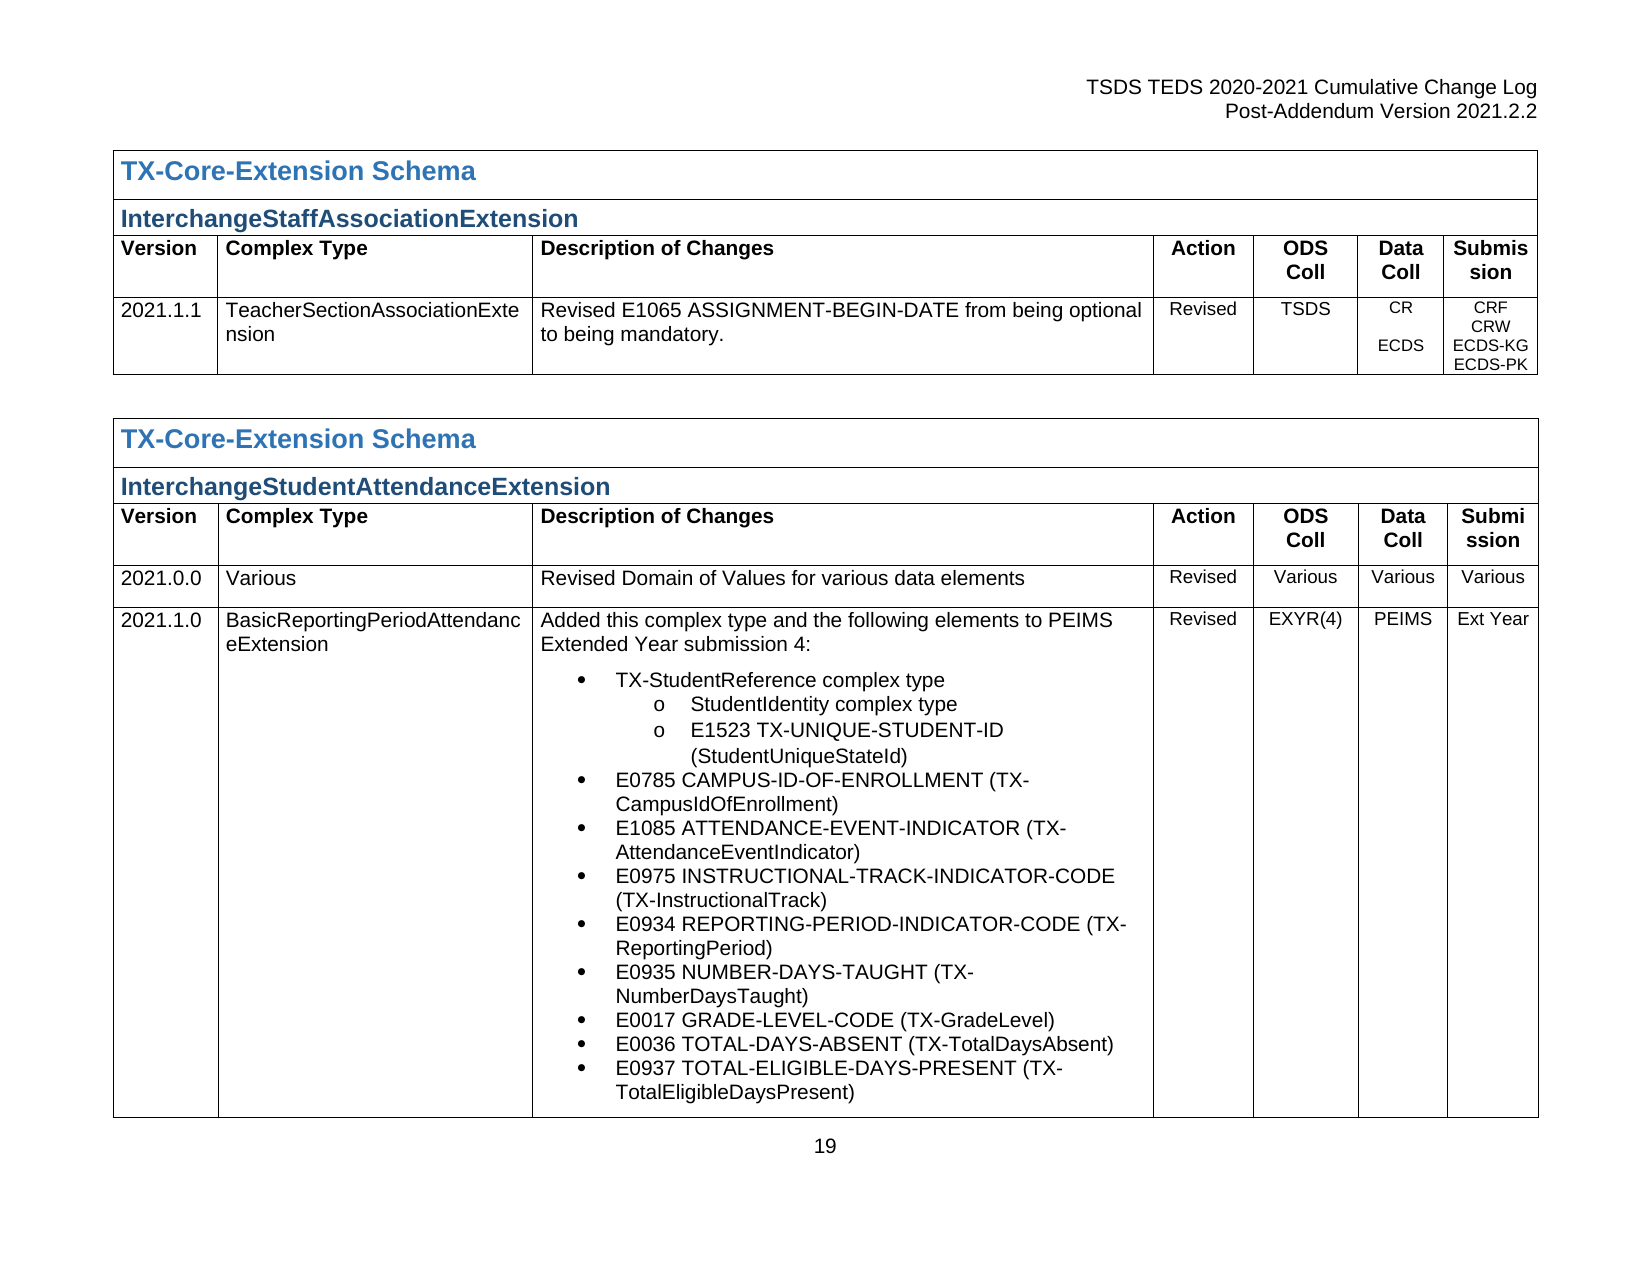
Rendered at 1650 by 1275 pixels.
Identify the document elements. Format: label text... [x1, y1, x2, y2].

table_cell TeacherSectionAssociationExtension [218, 298, 532, 374]
table_cell Description of Changes [533, 236, 1153, 297]
table_cell Submission [1448, 504, 1538, 564]
table_cell Various [1254, 566, 1358, 607]
table_cell EXYR(4) [1254, 608, 1358, 1117]
table_cell Various [1359, 566, 1447, 607]
table_cell CR ECDS [1358, 298, 1443, 374]
table_cell Complex Type [219, 504, 532, 564]
table_cell Various [1448, 566, 1538, 607]
table_cell ODS Coll [1254, 236, 1357, 297]
table_cell Action [1154, 236, 1253, 297]
table_cell InterchangeStaffAssociationExtension [114, 200, 1537, 235]
table_cell Action [1154, 504, 1253, 564]
table_cell Data Coll [1359, 504, 1447, 564]
table_cell 2021.1.1 [114, 298, 217, 374]
table_cell PEIMS [1359, 608, 1447, 1117]
table_header TX-Core-Extension Schema [114, 151, 1537, 199]
table_cell Submission [1444, 236, 1537, 297]
table_cell BasicReportingPeriodAttendanceExtension [219, 608, 532, 1117]
table_cell Ext Year [1448, 608, 1538, 1117]
table_cell ODS Coll [1254, 504, 1358, 564]
table_cell Revised [1154, 566, 1253, 607]
table_cell 2021.0.0 [114, 566, 218, 607]
table_cell InterchangeStudentAttendanceExtension [114, 468, 1538, 503]
table_cell Version [114, 236, 217, 297]
table_cell Complex Type [218, 236, 532, 297]
table_cell Added this complex type and the following elements to PEIMS Extended Year submission 4: TX-StudentReference complex type StudentIdentity complex type E1523 TX-UNIQUE-STUDENT-ID (StudentUniqueStateId) E0785 CAMPUS-ID-OF-ENROLLMENT (TX-CampusIdOfEnrollment) E1085 ATTENDANCE-EVENT-INDICATOR (TX-AttendanceEventIndicator) E0975 INSTRUCTIONAL-TRACK-INDICATOR-CODE (TX-InstructionalTrack) E0934 REPORTING-PERIOD-INDICATOR-CODE (TX-ReportingPeriod) E0935 NUMBER-DAYS-TAUGHT (TX-NumberDaysTaught) E0017 GRADE-LEVEL-CODE (TX-GradeLevel) E0036 TOTAL-DAYS-ABSENT (TX-TotalDaysAbsent) E0937 TOTAL-ELIGIBLE-DAYS-PRESENT (TX-TotalEligibleDaysPresent) [533, 608, 1153, 1117]
table_cell Revised E1065 ASSIGNMENT-BEGIN-DATE from being optional to being mandatory. [533, 298, 1153, 374]
table_cell Revised Domain of Values for various data elements [533, 566, 1153, 607]
table_cell TSDS [1254, 298, 1357, 374]
table_cell Data Coll [1358, 236, 1443, 297]
table_cell Revised [1154, 298, 1253, 374]
table_header TX-Core-Extension Schema [114, 419, 1538, 467]
table_cell Version [114, 504, 218, 564]
table_cell CRF CRW ECDS-KG ECDS-PK [1444, 298, 1537, 374]
table_cell Various [219, 566, 532, 607]
table_cell Description of Changes [533, 504, 1153, 564]
table_cell Revised [1154, 608, 1253, 1117]
table_cell 2021.1.0 [114, 608, 218, 1117]
